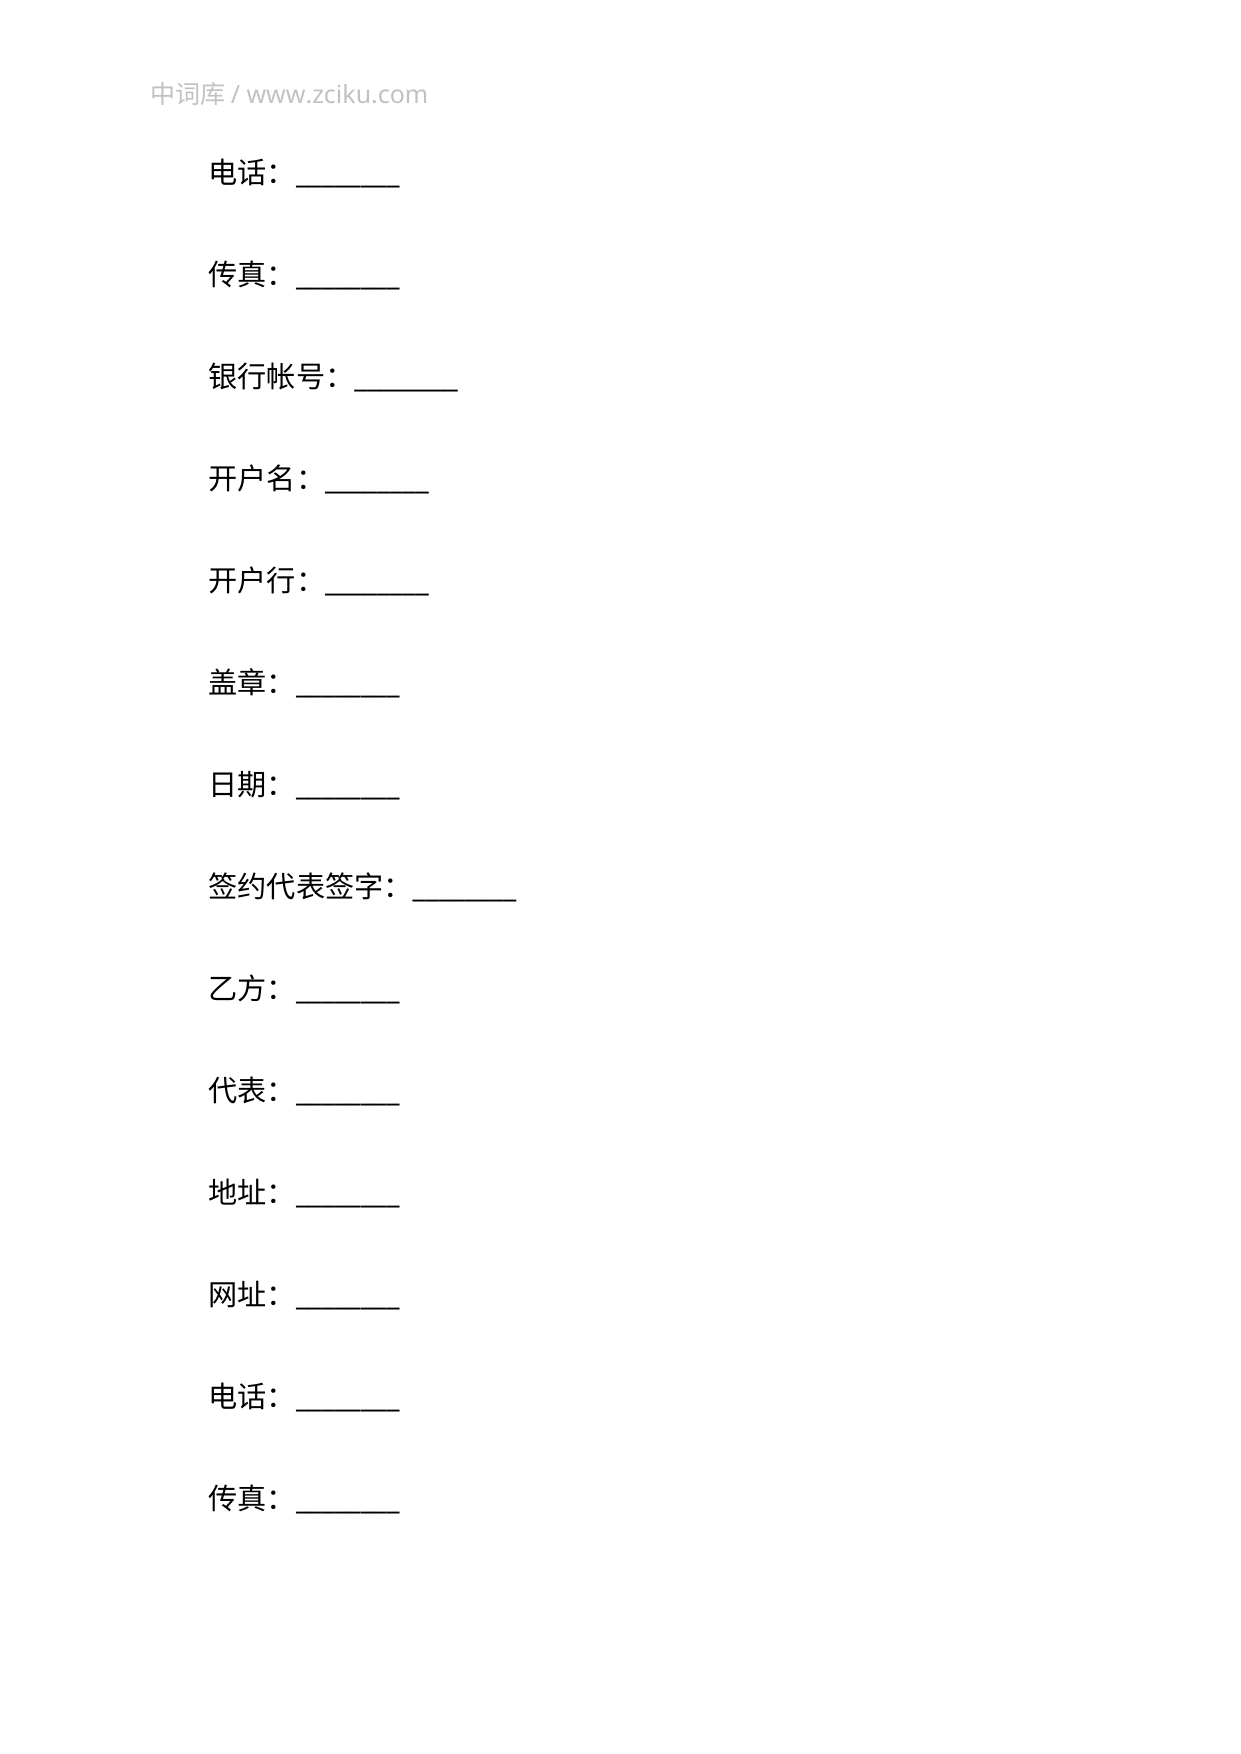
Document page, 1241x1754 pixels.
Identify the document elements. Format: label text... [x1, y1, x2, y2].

text 签约代表签字：________ [150, 864, 1090, 906]
text 乙方：________ [150, 966, 1090, 1008]
text 代表：________ [150, 1068, 1090, 1110]
text 日期：________ [150, 762, 1090, 804]
text 传真：________ [150, 1476, 1090, 1518]
text 开户名：________ [150, 456, 1090, 498]
text 网址：________ [150, 1272, 1090, 1314]
text 盖章：________ [150, 660, 1090, 702]
text 传真：________ [150, 252, 1090, 294]
text 地址：________ [150, 1170, 1090, 1212]
text 开户行：________ [150, 558, 1090, 600]
text 电话：________ [150, 150, 1090, 192]
text 银行帐号：________ [150, 354, 1090, 396]
text 电话：________ [150, 1374, 1090, 1416]
